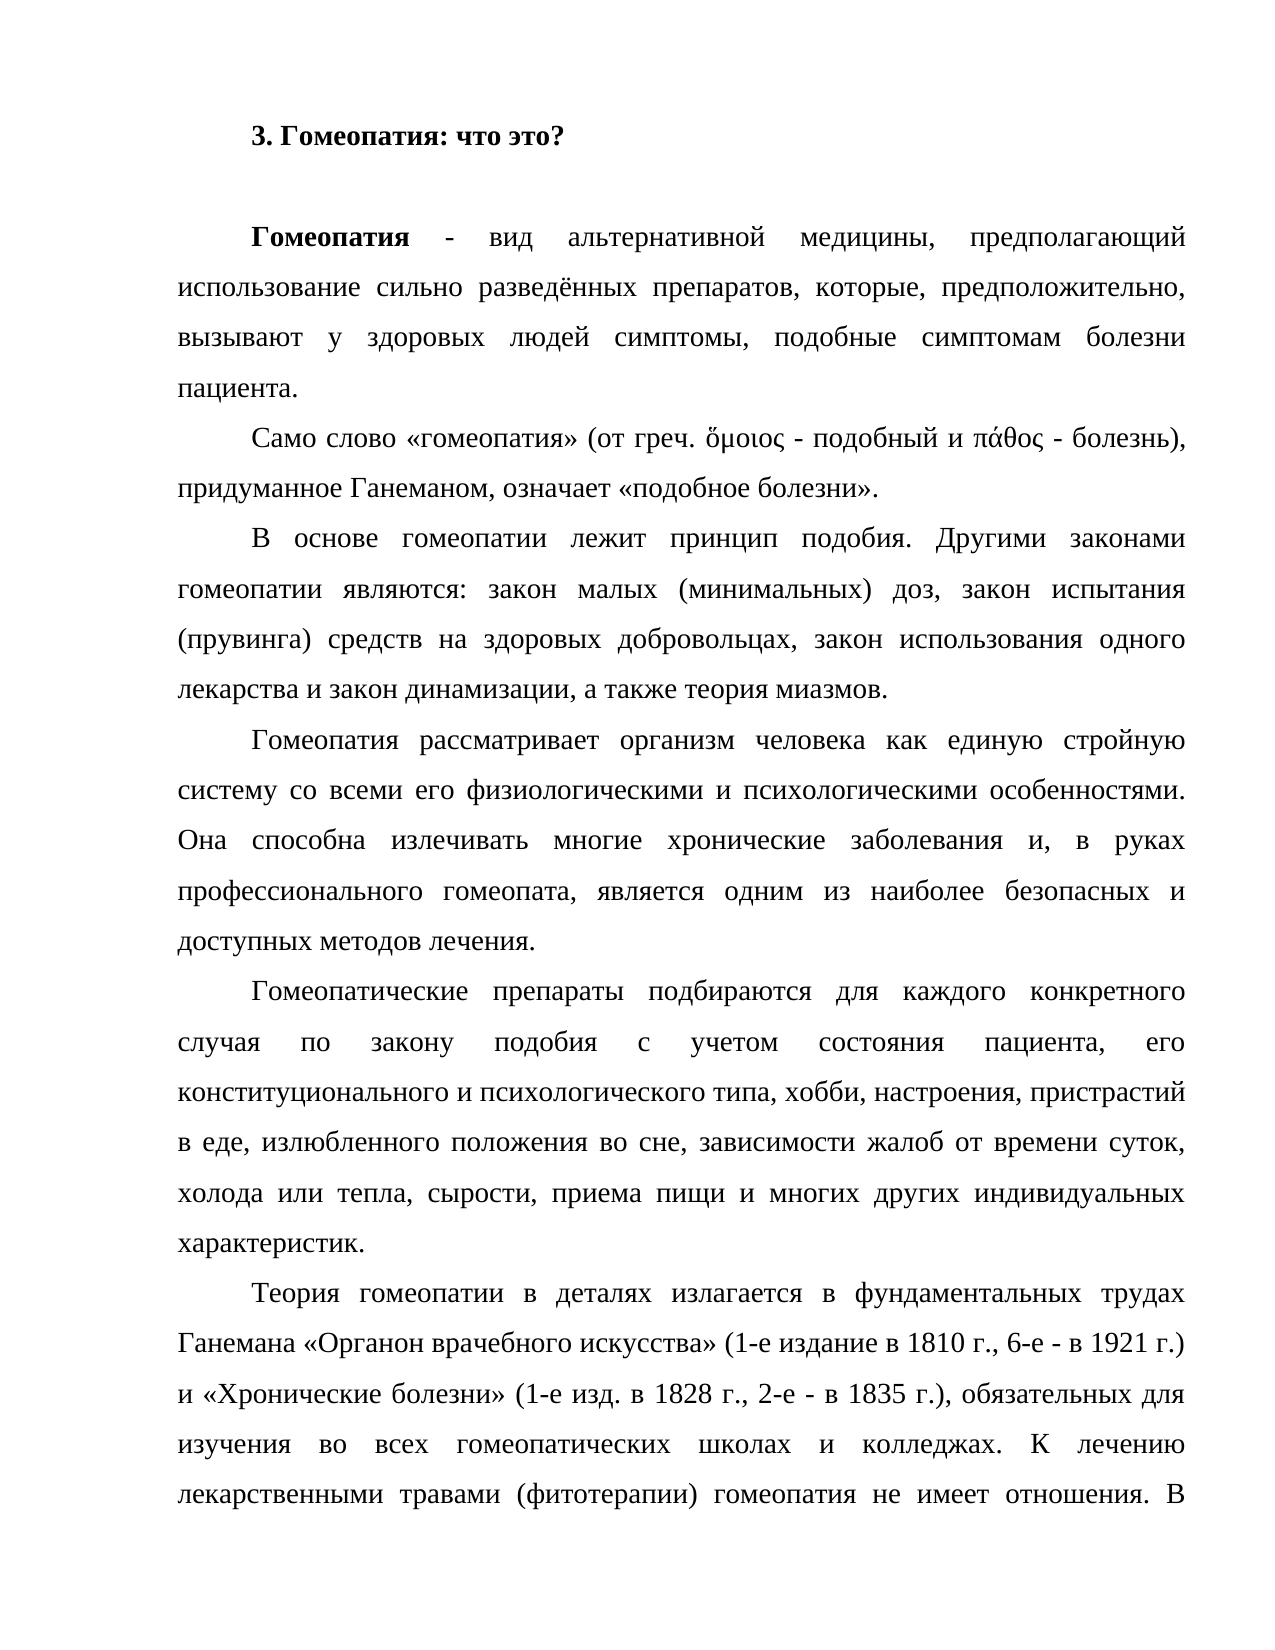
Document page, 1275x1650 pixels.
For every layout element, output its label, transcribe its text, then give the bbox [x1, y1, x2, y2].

text Гомеопатические препараты подбираются для каждого конкретного случая по закону подобия с учетом состояния пациента, его конституционального и психологического типа, хобби, настроения, пристрастий в еде, излюбленного положения во сне, зависимости жалоб от времени суток, холода или тепла, сырости, приема пищи и многих других индивидуальных характеристик. [177, 973, 1186, 1258]
text В основе гомеопатии лежит принцип подобия. Другими законами гомеопатии являются: закон малых (минимальных) доз, закон испытания (прувинга) средств на здоровых добровольцах, закон использования одного лекарства и закон динамизации, а также теория миазмов. [177, 521, 1186, 705]
text Гомеопатия - вид альтернативной медицины, предполагающий использование сильно разведённых препаратов, которые, предположительно, вызывают у здоровых людей симптомы, подобные симптомам болезни пациента. [177, 219, 1186, 403]
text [177, 1275, 1186, 1510]
text Гомеопатия рассматривает организм человека как единую стройную систему со всеми его физиологическими и психологическими особенностями. Она способна излечивать многие хронические заболевания и, в руках профессионального гомеопата, является одним из наиболее безопасных и доступных методов лечения. [177, 722, 1186, 957]
text 3. Гомеопатия: что это? [177, 118, 1186, 152]
text Само слово «гомеопатия» (от греч. ὅμοιος - подобный и πάθος - болезнь), придуманное Ганеманом, означает «подобное болезни». [177, 420, 1186, 504]
